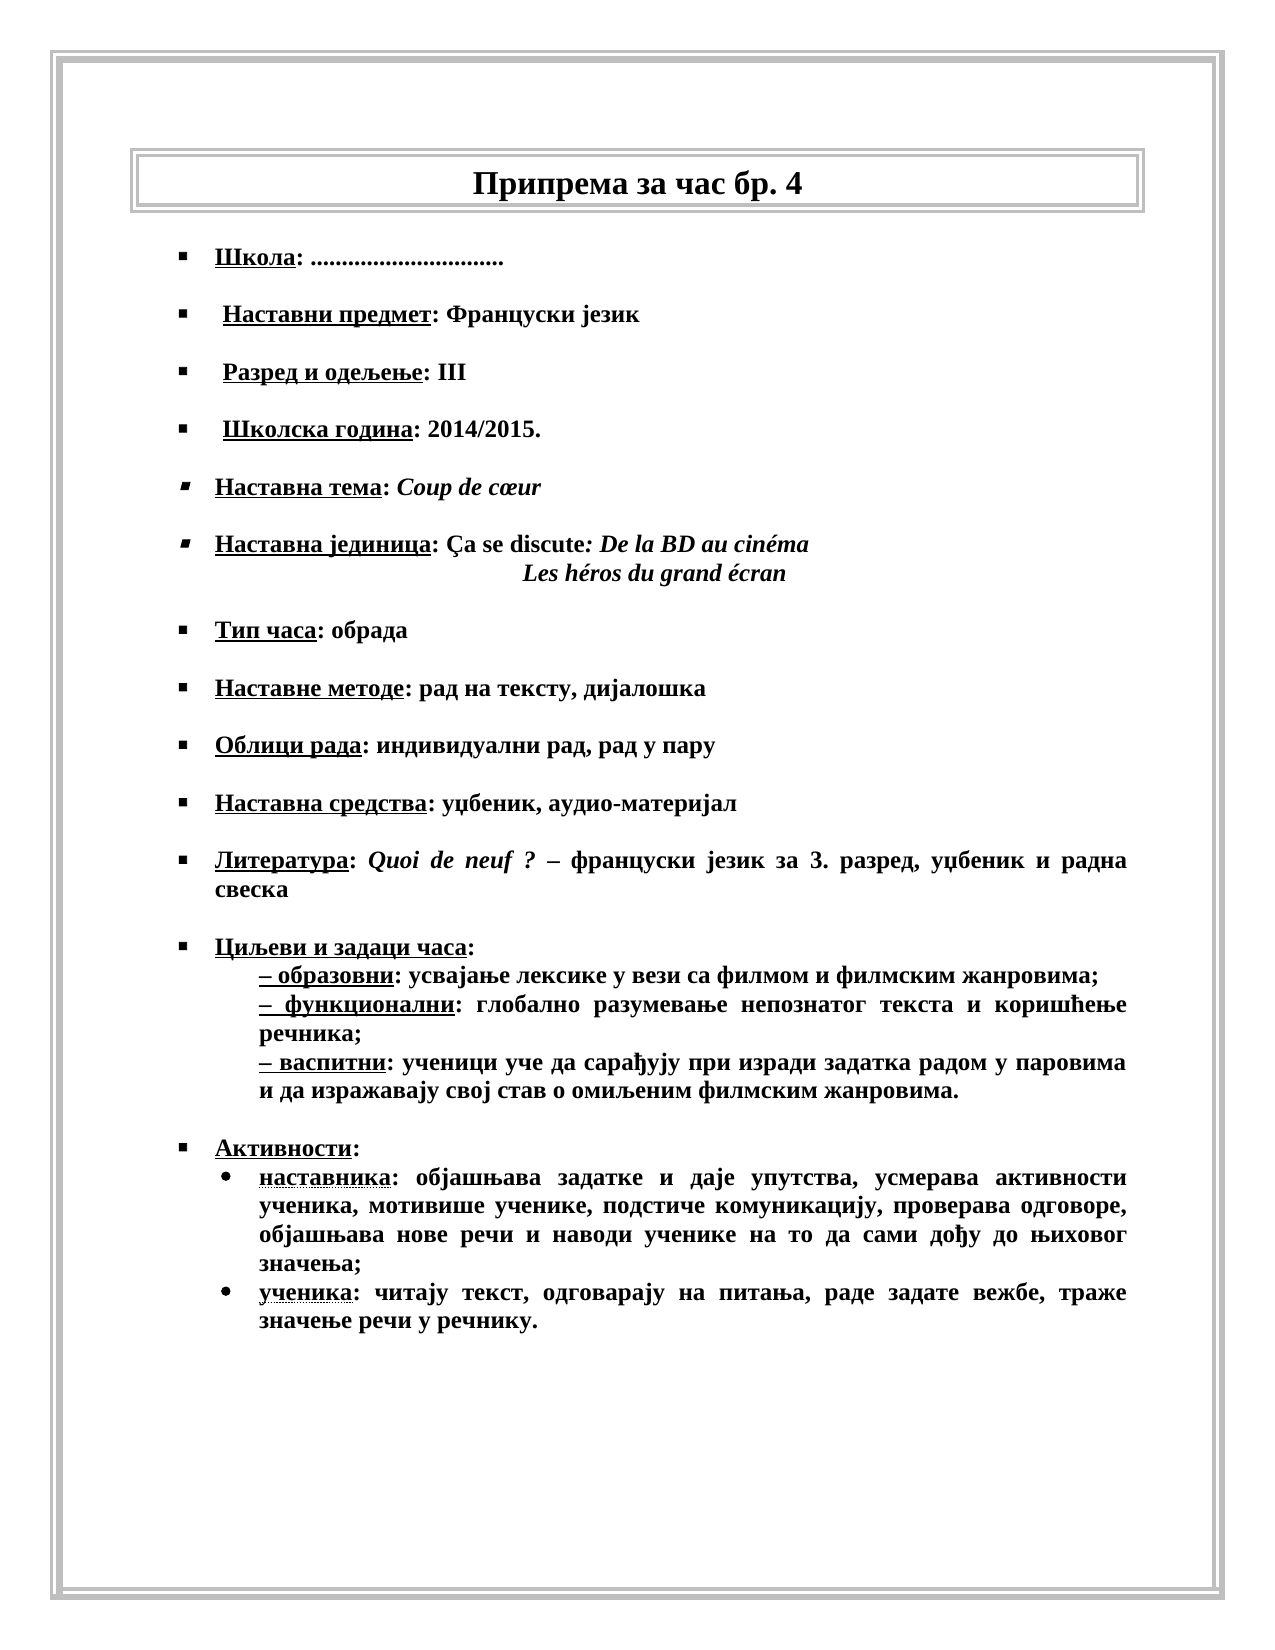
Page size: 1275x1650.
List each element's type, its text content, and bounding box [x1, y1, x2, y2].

list наставника: објашњава задатке и даје упутства, усмерава активности ученика, мотивише ученике, подстиче комуникацију, проверава одговоре, објашњава нове речи и наводи ученике на то да сами дођу до њиховог значења; [221, 1162, 1127, 1277]
list Наставна средства: уџбеник, аудио-материјал [177, 788, 1127, 817]
list Наставне методе: рад на тексту, дијалошка [177, 673, 1127, 702]
text Les héros du grand écran [514, 558, 1127, 587]
text Припрема за час бр. 4 [133, 151, 1142, 210]
list Наставни предмет: Француски језик [177, 299, 1127, 328]
list Тип часа: обрада [177, 615, 1127, 644]
list ученика: читају текст, одговарају на питања, раде задате вежбе, траже значење речи у речнику. [221, 1277, 1127, 1334]
list Наставна јединица: Ça se discute: De la BD au cinéma [177, 529, 1127, 558]
text – функционални: глобално разумевање непознатог текста и коришћење речника; [259, 989, 1127, 1047]
list Циљеви и задаци часа: [177, 932, 1127, 960]
list Литература: Quoi de neuf ? – француски језик за 3. разред, уџбеник и радна свеска [177, 845, 1127, 903]
list Школа: ............................... [177, 242, 1127, 270]
list Школска година: 2014/2015. [177, 414, 1127, 443]
list Активности: [177, 1133, 1127, 1162]
list Облици рада: индивидуални рад, рад у пару [177, 730, 1127, 759]
text – васпитни: ученици уче да сарађују при изради задатка радом у паровима и да изражавају свој став о омиљеним филмским жанровима. [259, 1047, 1127, 1104]
list Разред и одељење: III [177, 357, 1127, 385]
list Наставна тема: Coup de cœur [177, 472, 1127, 500]
text – образовни: усвајање лексике у вези са филмом и филмским жанровима; [259, 960, 1127, 989]
